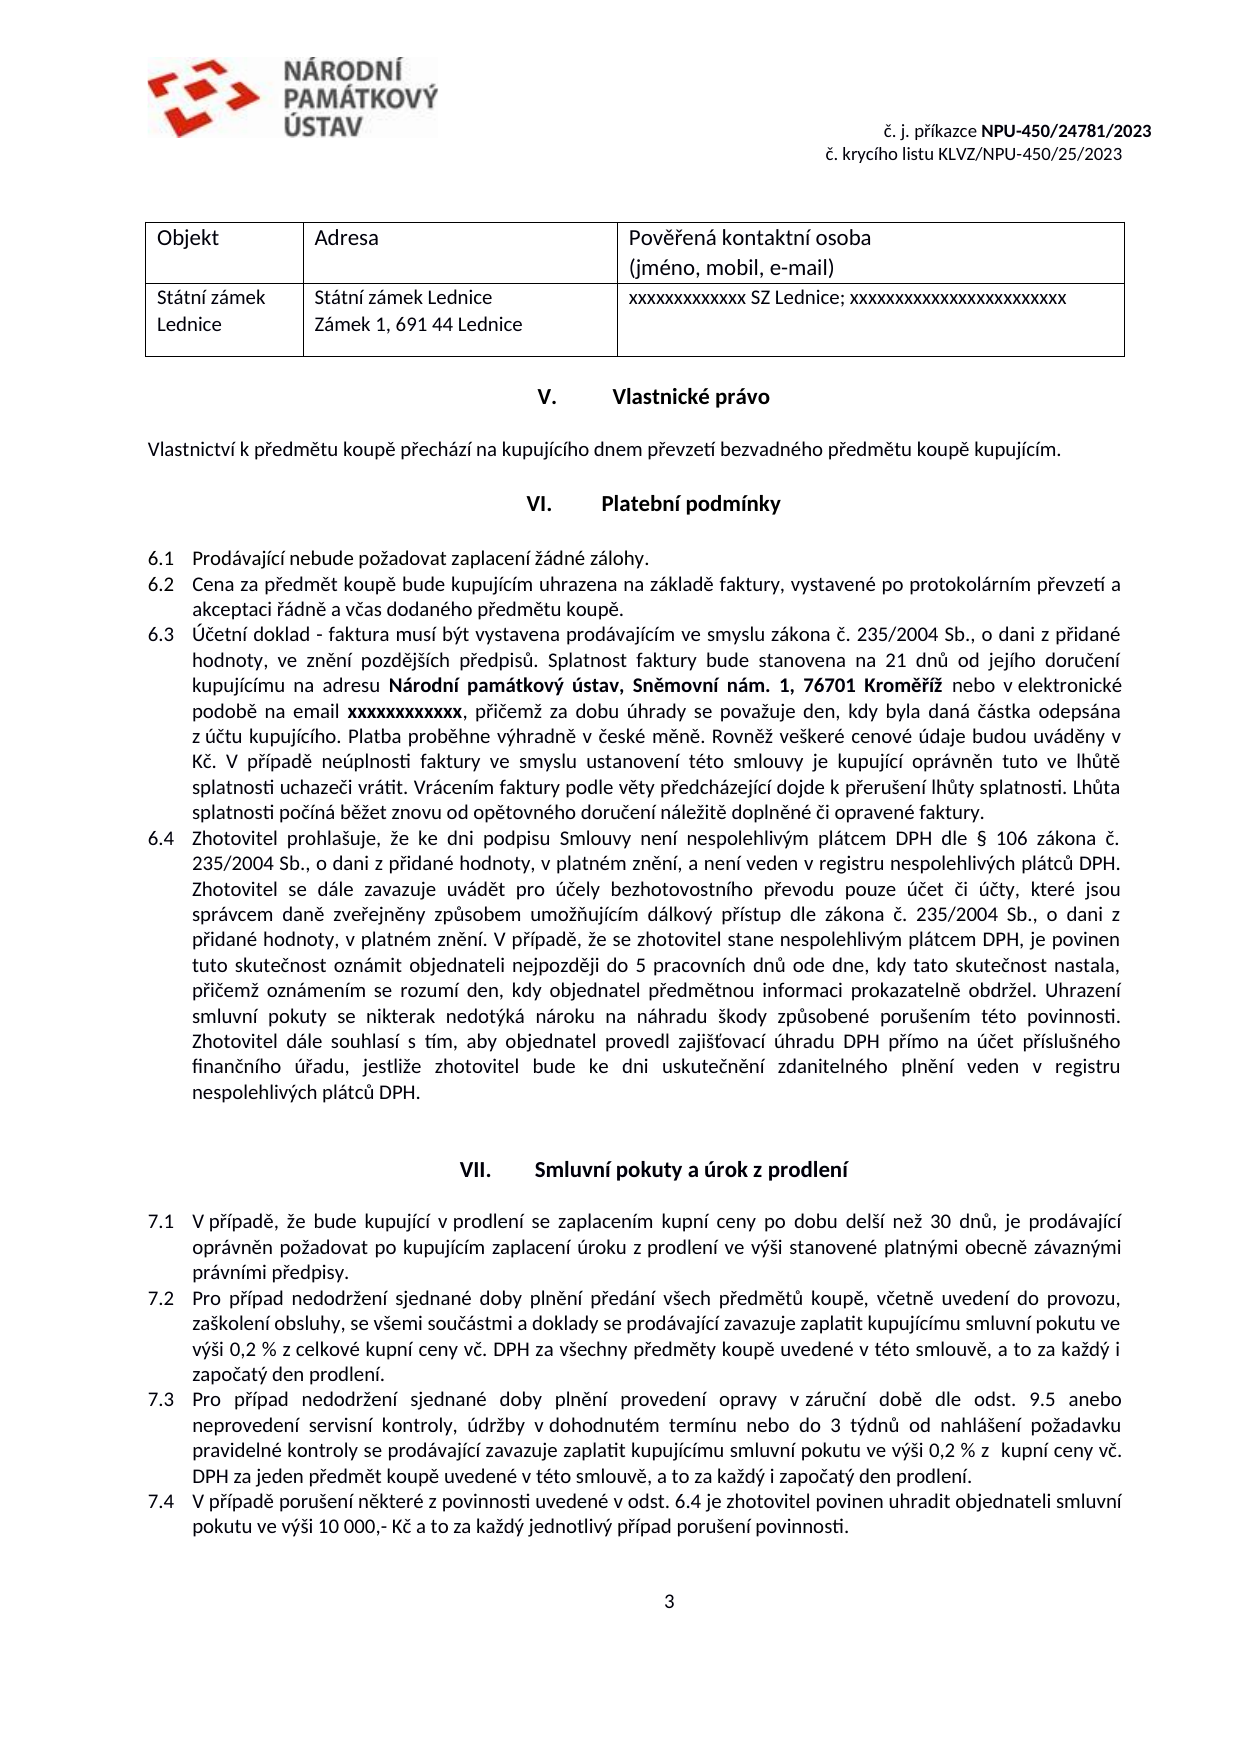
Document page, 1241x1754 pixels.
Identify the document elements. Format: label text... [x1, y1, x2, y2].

table_cell Státní zámek Lednice [146, 284, 303, 356]
table_header Adresa [304, 223, 617, 283]
text 7.2 Pro případ nedodržení sjednané doby plnění předání všech předmětů koupě, včetně uvedení do provozu, zaškolení obsluhy, se všemi součástmi a doklady se prodávající zavazuje zaplatit kupujícímu smluvní pokutu ve výši 0,2 % z celkové kupní ceny vč. DPH za všechny předměty koupě uvedené v této smlouvě, a to za každý i započatý den prodlení. [148, 1285, 1122, 1387]
title Smluvní pokuty a úrok z prodlení [185, 1155, 1122, 1183]
table_cell xxxxxxxxxxxxx SZ Lednice; xxxxxxxxxxxxxxxxxxxxxxxx [618, 284, 1124, 356]
text 6.1 Prodávající nebude požadovat zaplacení žádné zálohy. [148, 545, 1122, 571]
text 6.4 Zhotovitel prohlašuje, že ke dni podpisu Smlouvy není nespolehlivým plátcem DPH dle § 106 zákona č. 235/2004 Sb., o dani z přidané hodnoty, v platném znění, a není veden v registru nespolehlivých plátců DPH. Zhotovitel se dále zavazuje uvádět pro účely bezhotovostního převodu pouze účet či účty, které jsou správcem daně zveřejněny způsobem umožňujícím dálkový přístup dle zákona č. 235/2004 Sb., o dani z přidané hodnoty, v platném znění. V případě, že se zhotovitel stane nespolehlivým plátcem DPH, je povinen tuto skutečnost oznámit objednateli nejpozději do 5 pracovních dnů ode dne, kdy tato skutečnost nastala, přičemž oznámením se rozumí den, kdy objednatel předmětnou informaci prokazatelně obdržel. Uhrazení smluvní pokuty se nikterak nedotýká nároku na náhradu škody způsobené porušením této povinnosti. Zhotovitel dále souhlasí s tím, aby objednatel provedl zajišťovací úhradu DPH přímo na účet příslušného finančního úřadu, jestliže zhotovitel bude ke dni uskutečnění zdanitelného plnění veden v registru nespolehlivých plátců DPH. [148, 825, 1122, 1104]
title Vlastnictví k předmětu koupě přechází na kupujícího dnem převzetí bezvadného předmětu koupě kupujícím. [148, 436, 1122, 461]
table_header Objekt [146, 223, 303, 283]
text 7.4 V případě porušení některé z povinnosti uvedené v odst. 6.4 je zhotovitel povinen uhradit objednateli smluvní pokutu ve výši 10 000,- Kč a to za každý jednotlivý případ porušení povinnosti. [148, 1488, 1122, 1539]
text 7.3 Pro případ nedodržení sjednané doby plnění provedení opravy v záruční době dle odst. 9.5 anebo neprovedení servisní kontroly, údržby v dohodnutém termínu nebo do 3 týdnů od nahlášení požadavku pravidelné kontroly se prodávající zavazuje zaplatit kupujícímu smluvní pokutu ve výši 0,2 % z kupní ceny vč. DPH za jeden předmět koupě uvedené v této smlouvě, a to za každý i započatý den prodlení. [148, 1387, 1122, 1488]
table_header Pověřená kontaktní osoba (jméno, mobil, e-mail) [618, 223, 1124, 283]
title Vlastnické právo [185, 382, 1122, 410]
text 6.3 Účetní doklad - faktura musí být vystavena prodávajícím ve smyslu zákona č. 235/2004 Sb., o dani z přidané hodnoty, ve znění pozdějších předpisů. Splatnost faktury bude stanovena na 21 dnů od jejího doručení kupujícímu na adresu Národní památkový ústav, Sněmovní nám. 1, 76701 Kroměříž nebo v elektronické podobě na email xxxxxxxxxxxx, přičemž za dobu úhrady se považuje den, kdy byla daná částka odepsána z účtu kupujícího. Platba proběhne výhradně v české měně. Rovněž veškeré cenové údaje budou uváděny v Kč. V případě neúplnosti faktury ve smyslu ustanovení této smlouvy je kupující oprávněn tuto ve lhůtě splatnosti uchazeči vrátit. Vrácením faktury podle věty předcházející dojde k přerušení lhůty splatnosti. Lhůta splatnosti počíná běžet znovu od opětovného doručení náležitě doplněné či opravené faktury. [148, 622, 1122, 825]
table_cell Státní zámek Lednice Zámek 1, 691 44 Lednice [304, 284, 617, 356]
text 6.2 Cena za předmět koupě bude kupujícím uhrazena na základě faktury, vystavené po protokolárním převzetí a akceptaci řádně a včas dodaného předmětu koupě. [148, 571, 1122, 622]
text 7.1 V případě, že bude kupující v prodlení se zaplacením kupní ceny po dobu delší než 30 dnů, je prodávající oprávněn požadovat po kupujícím zaplacení úroku z prodlení ve výši stanovené platnými obecně závaznými právními předpisy. [148, 1209, 1122, 1285]
picture [147, 57, 439, 138]
title Platební podmínky [185, 489, 1122, 517]
